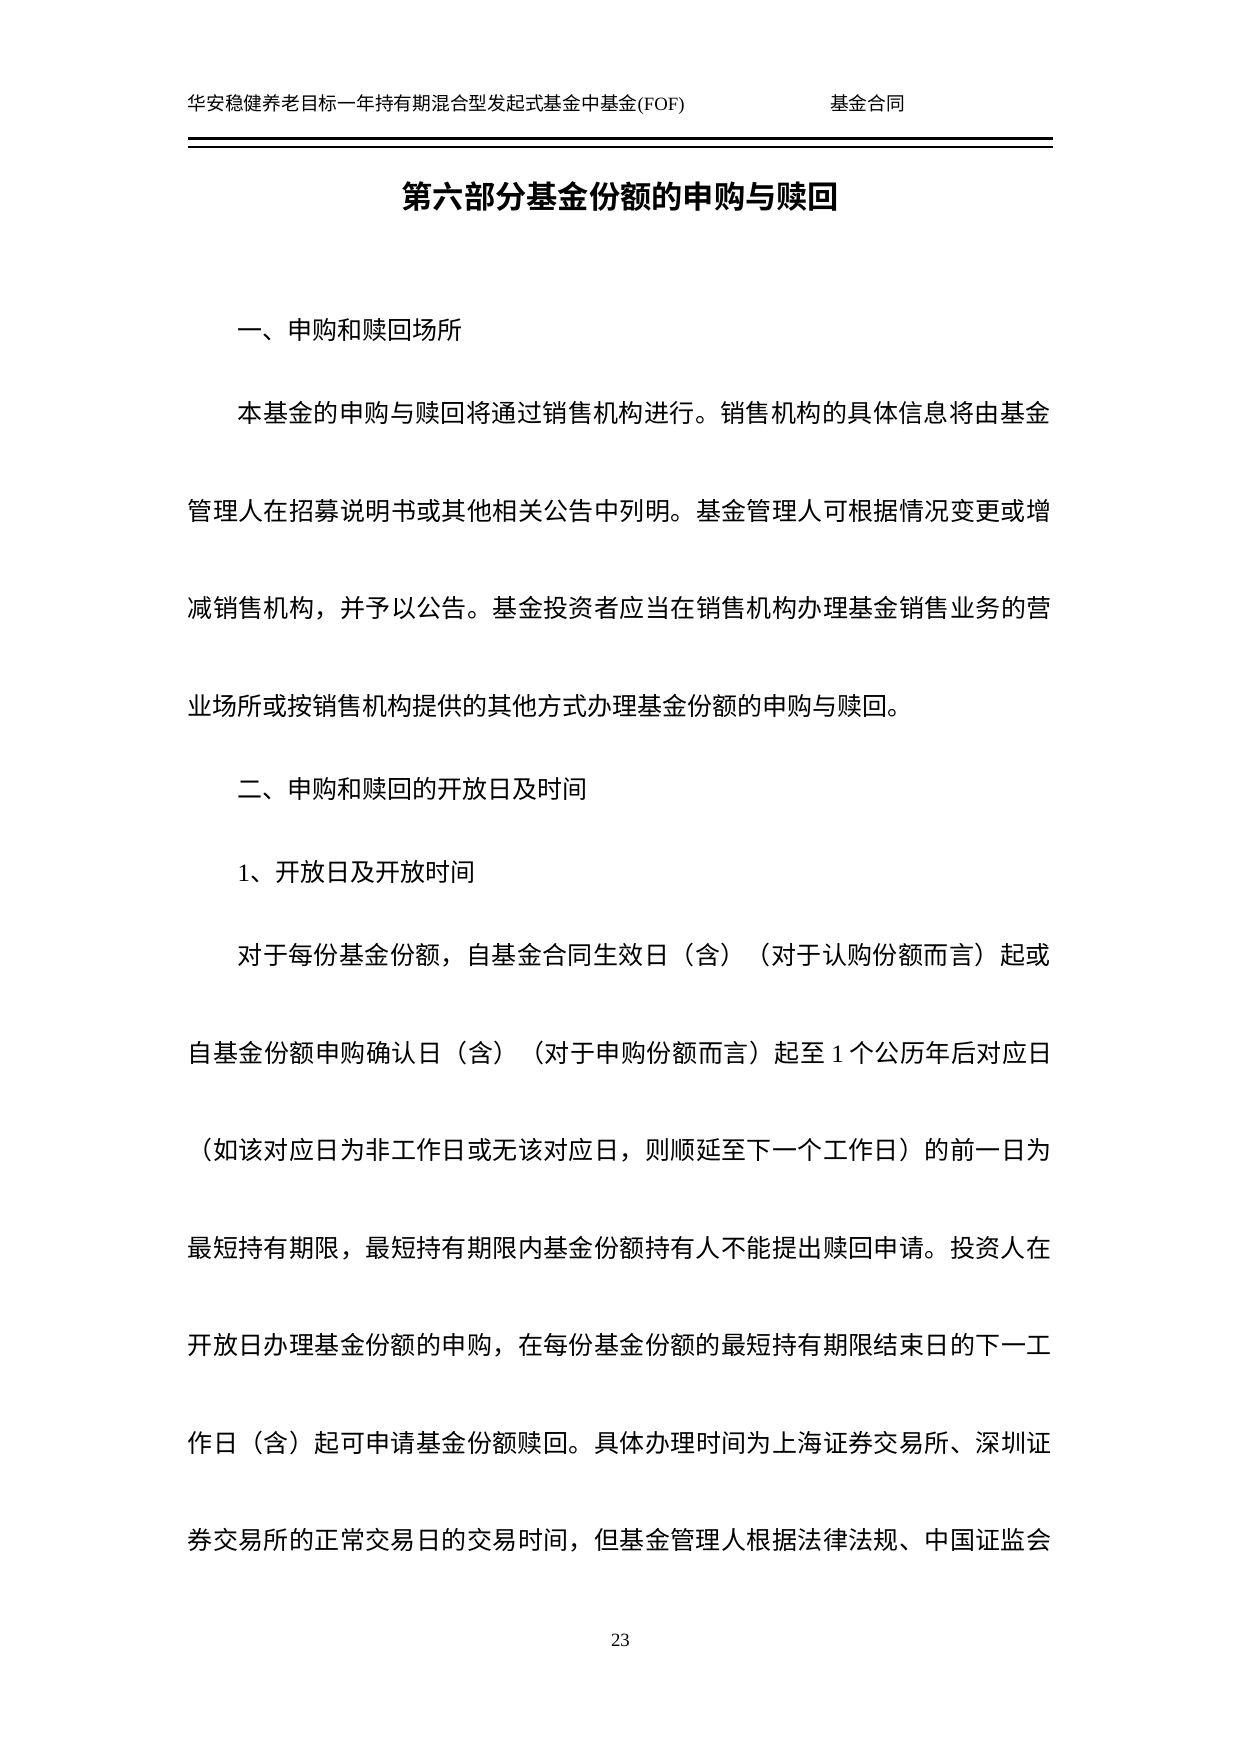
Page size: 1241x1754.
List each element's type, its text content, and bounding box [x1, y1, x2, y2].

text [187, 921, 1053, 1571]
text 本基金的申购与赎回将通过销售机构进行。销售机构的具体信息将由基金管理人在招募说明书或其他相关公告中列明。基金管理人可根据情况变更或增减销售机构，并予以公告。基金投资者应当在销售机构办理基金销售业务的营业场所或按销售机构提供的其他方式办理基金份额的申购与赎回。 [187, 379, 1053, 737]
text 1、开放日及开放时间 [187, 838, 1053, 903]
text 一、申购和赎回场所 [187, 296, 1053, 361]
subtitle 第六部分基金份额的申购与赎回 [187, 162, 1053, 227]
text 二、申购和赎回的开放日及时间 [187, 755, 1053, 820]
